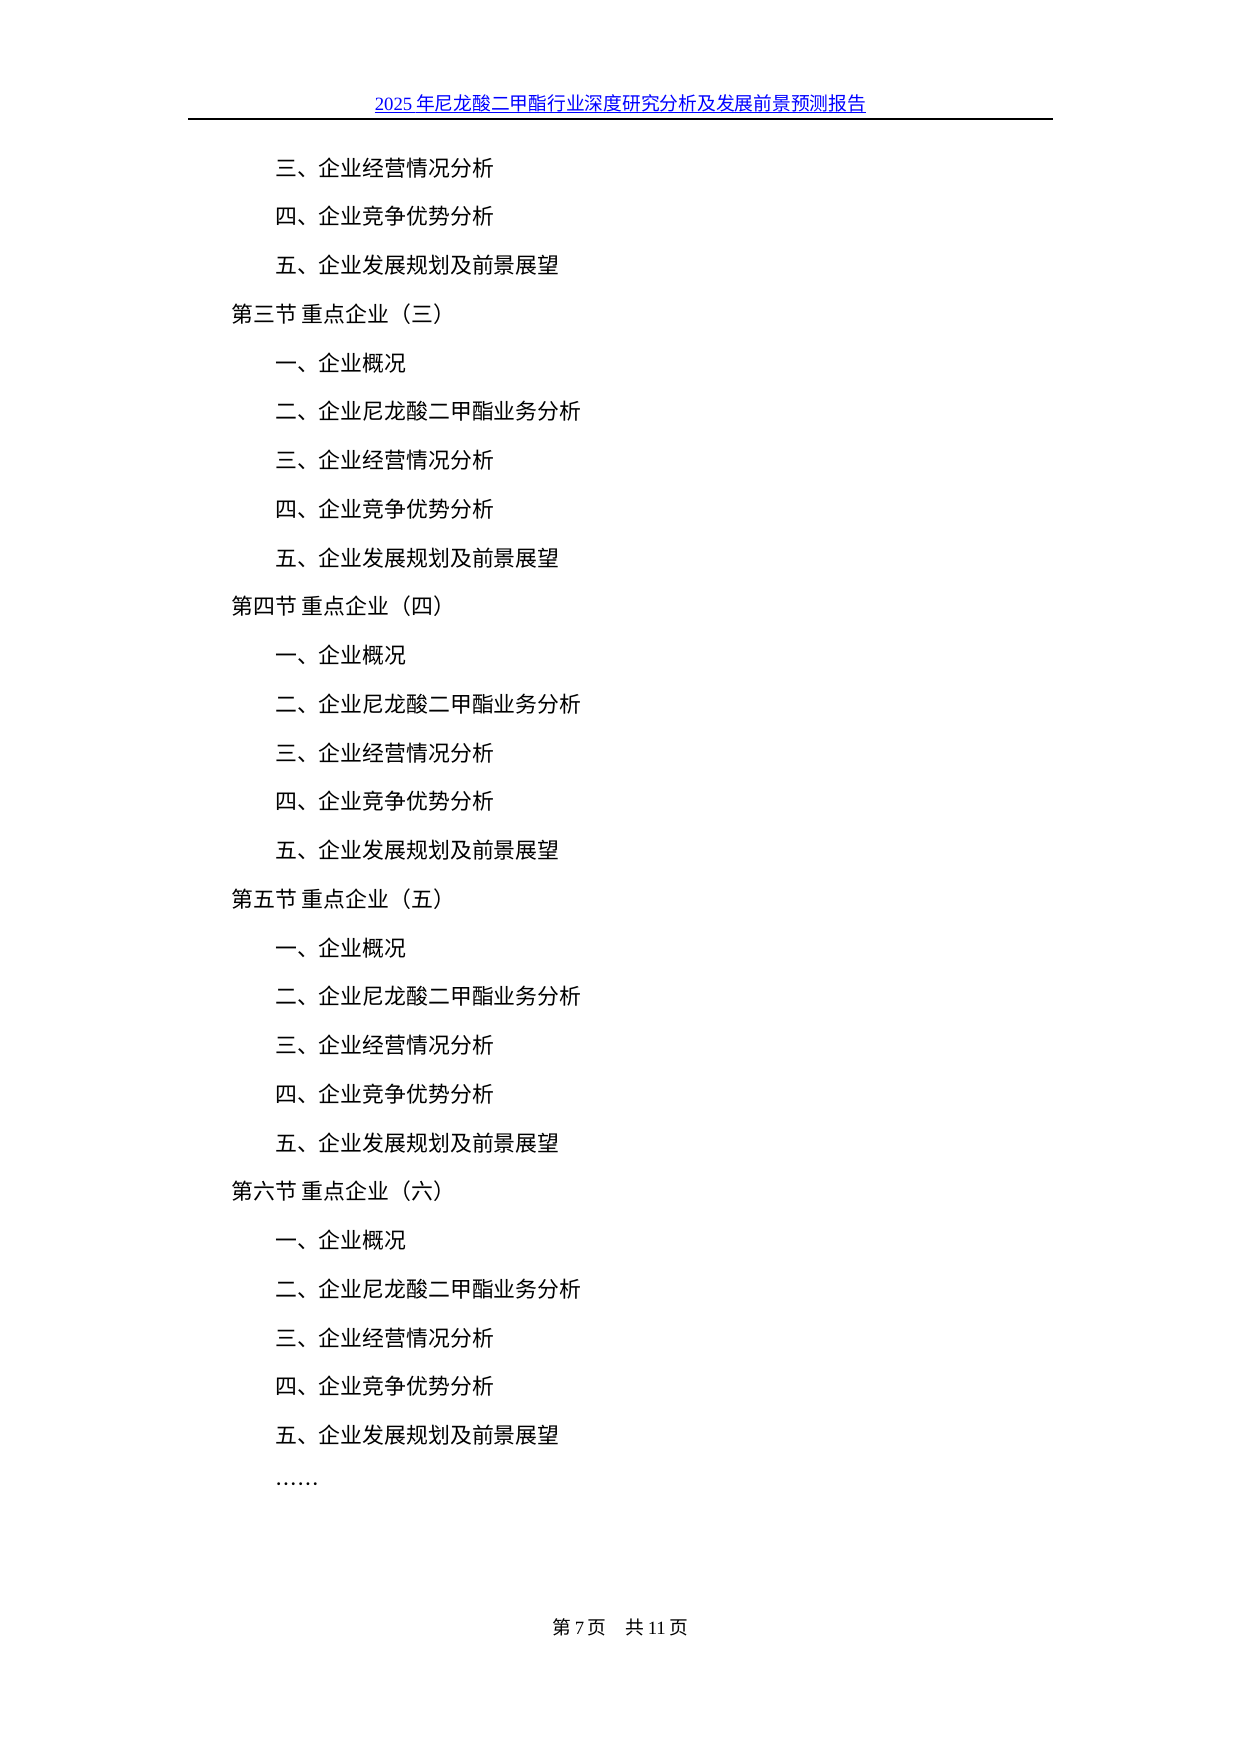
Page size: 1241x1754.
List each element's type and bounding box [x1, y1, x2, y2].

text [187, 150, 1053, 1499]
